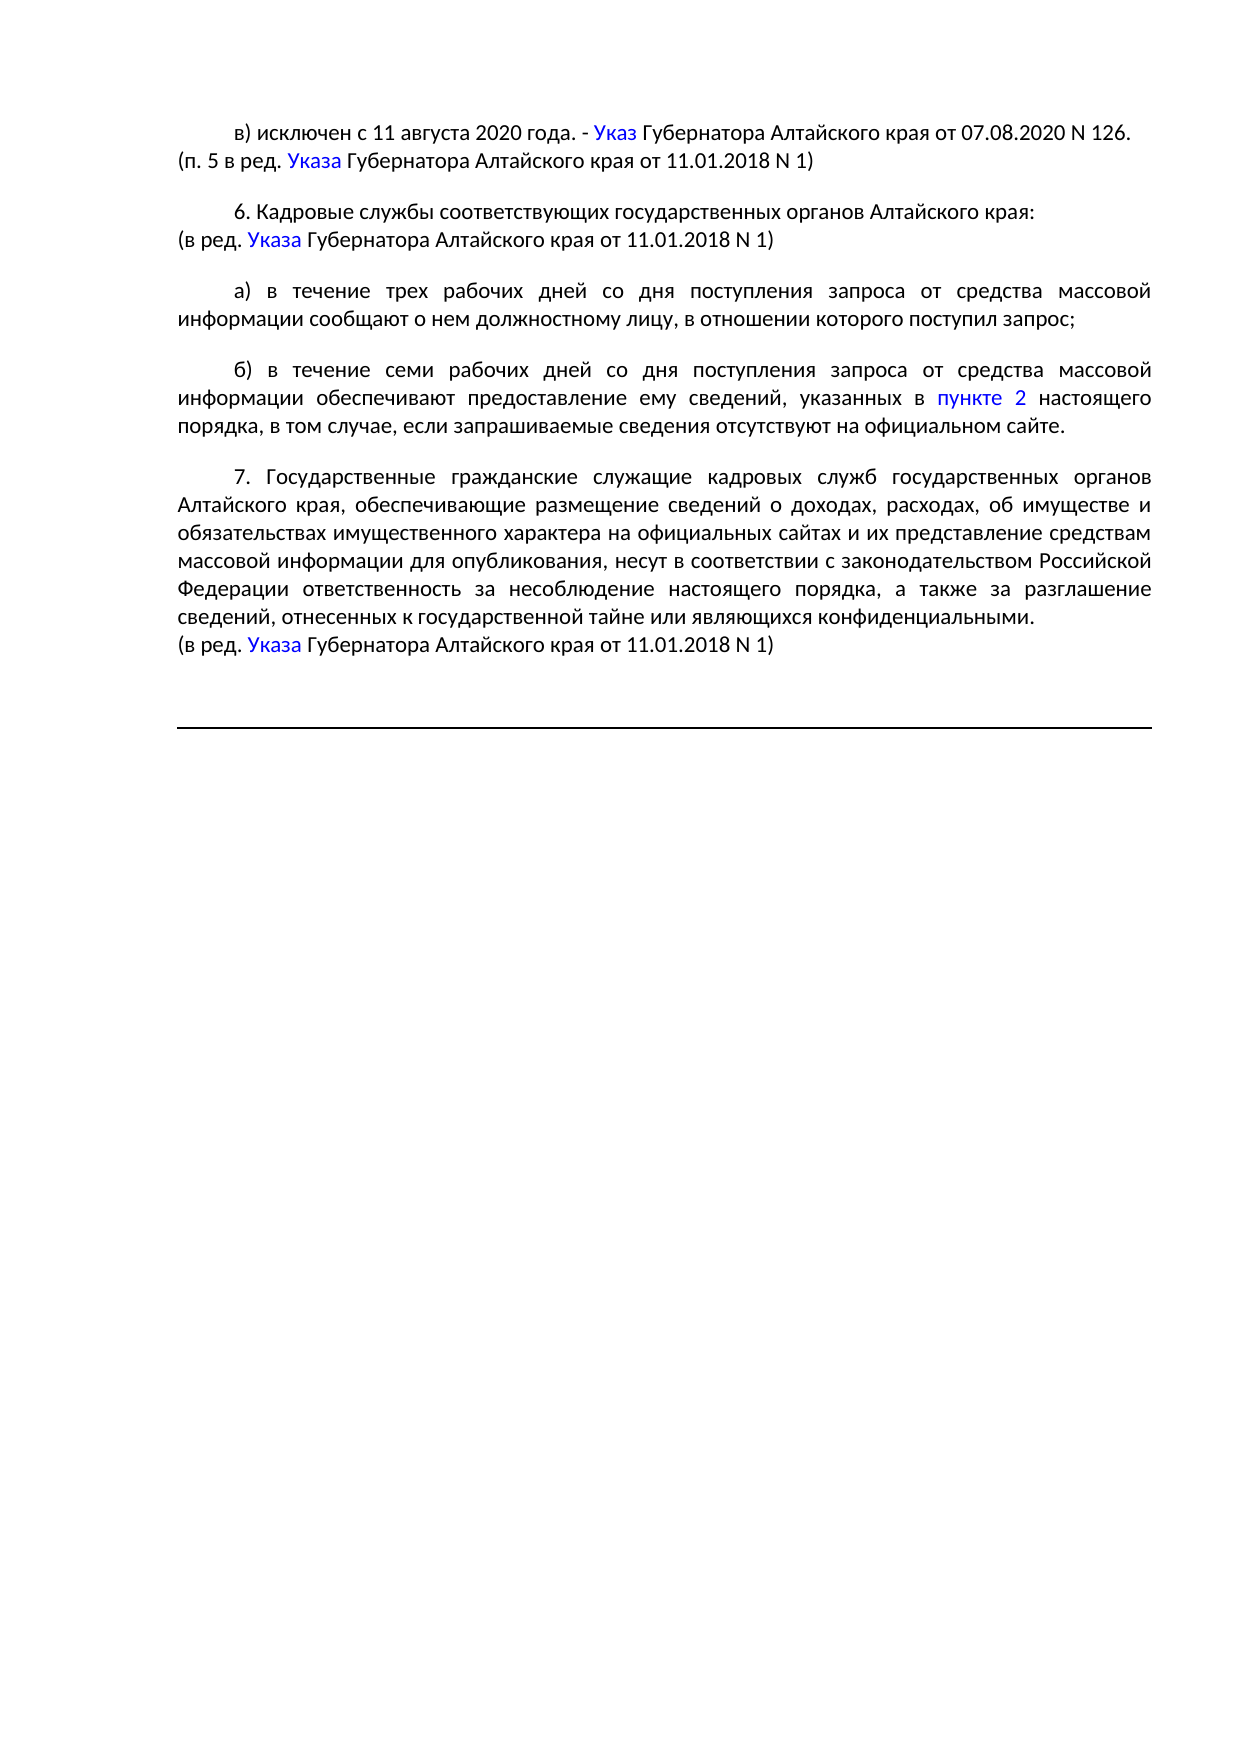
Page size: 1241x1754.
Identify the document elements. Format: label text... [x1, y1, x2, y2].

text (в ред. Указа Губернатора Алтайского края от 11.01.2018 N 1) [177, 630, 1152, 658]
text а) в течение трех рабочих дней со дня поступления запроса от средства массовой информации сообщают о нем должностному лицу, в отношении которого поступил запрос; [177, 276, 1152, 332]
text 6. Кадровые службы соответствующих государственных органов Алтайского края: [177, 197, 1152, 225]
text 7. Государственные гражданские служащие кадровых служб государственных органов Алтайского края, обеспечивающие размещение сведений о доходах, расходах, об имуществе и обязательствах имущественного характера на официальных сайтах и их представление средствам массовой информации для опубликования, несут в соответствии с законодательством Российской Федерации ответственность за несоблюдение настоящего порядка, а также за разглашение сведений, отнесенных к государственной тайне или являющихся конфиденциальными. [177, 462, 1152, 630]
text в) исключен с 11 августа 2020 года. - Указ Губернатора Алтайского края от 07.08.2020 N 126. [177, 118, 1152, 146]
text (п. 5 в ред. Указа Губернатора Алтайского края от 11.01.2018 N 1) [177, 146, 1152, 174]
text (в ред. Указа Губернатора Алтайского края от 11.01.2018 N 1) [177, 225, 1152, 253]
text б) в течение семи рабочих дней со дня поступления запроса от средства массовой информации обеспечивают предоставление ему сведений, указанных в пункте 2 настоящего порядка, в том случае, если запрашиваемые сведения отсутствуют на официальном сайте. [177, 355, 1152, 439]
